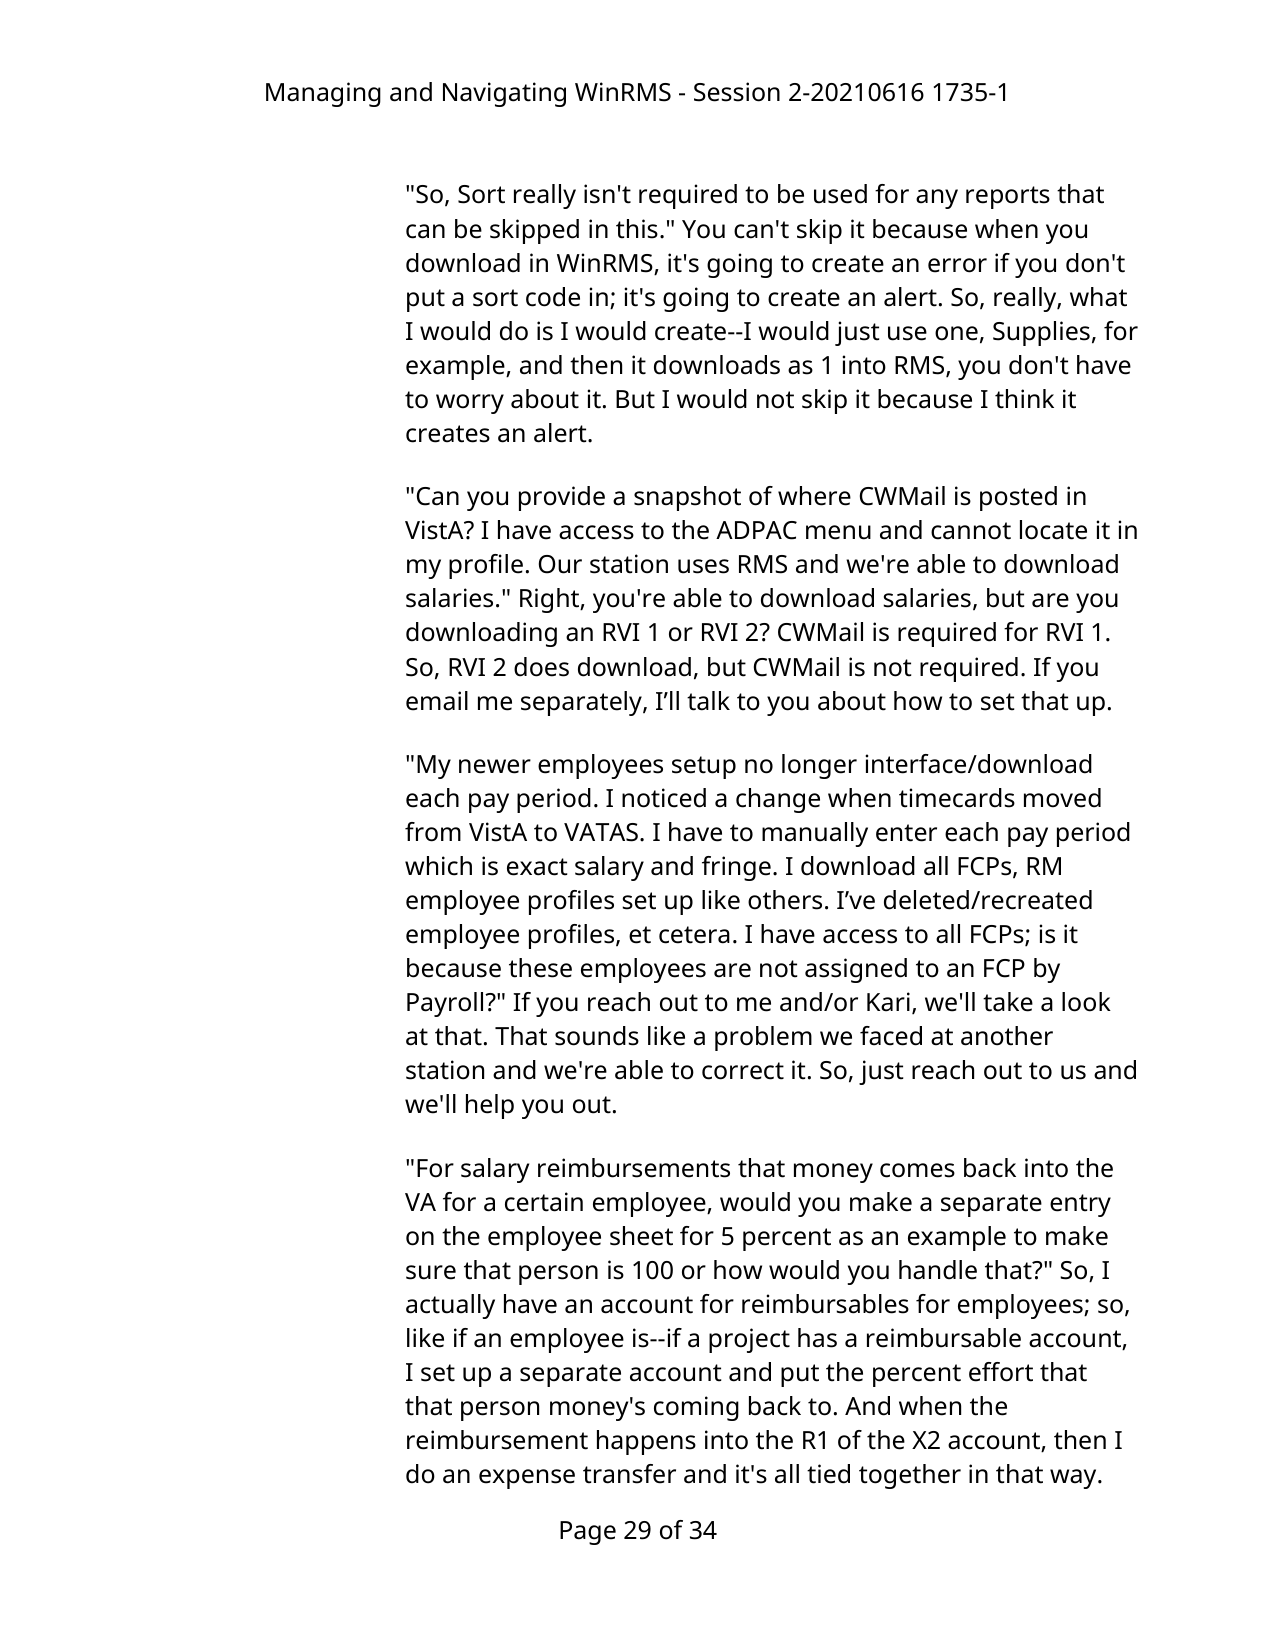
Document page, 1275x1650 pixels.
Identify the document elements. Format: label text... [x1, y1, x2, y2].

text "Can you provide a snapshot of where CWMail is posted in VistA? I have access to the ADPAC menu and cannot locate it in my profile. Our station uses RMS and we're able to download salaries." Right, you're able to download salaries, but are you downloading an RVI 1 or RVI 2? CWMail is required for RVI 1. So, RVI 2 does download, but CWMail is not required. If you email me separately, I’ll talk to you about how to set that up. [405, 479, 1140, 717]
text "So, Sort really isn't required to be used for any reports that can be skipped in this." You can't skip it because when you download in WinRMS, it's going to create an error if you don't put a sort code in; it's going to create an alert. So, really, what I would do is I would create--I would just use one, Supplies, for example, and then it downloads as 1 into RMS, you don't have to worry about it. But I would not skip it because I think it creates an alert. [405, 177, 1140, 450]
text "My newer employees setup no longer interface/download each pay period. I noticed a change when timecards moved from VistA to VATAS. I have to manually enter each pay period which is exact salary and fringe. I download all FCPs, RM employee profiles set up like others. I’ve deleted/recreated employee profiles, et cetera. I have access to all FCPs; is it because these employees are not assigned to an FCP by Payroll?" If you reach out to me and/or Kari, we'll take a look at that. That sounds like a problem we faced at another station and we're able to correct it. So, just reach out to us and we'll help you out. [405, 746, 1140, 1121]
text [405, 1150, 1140, 1491]
